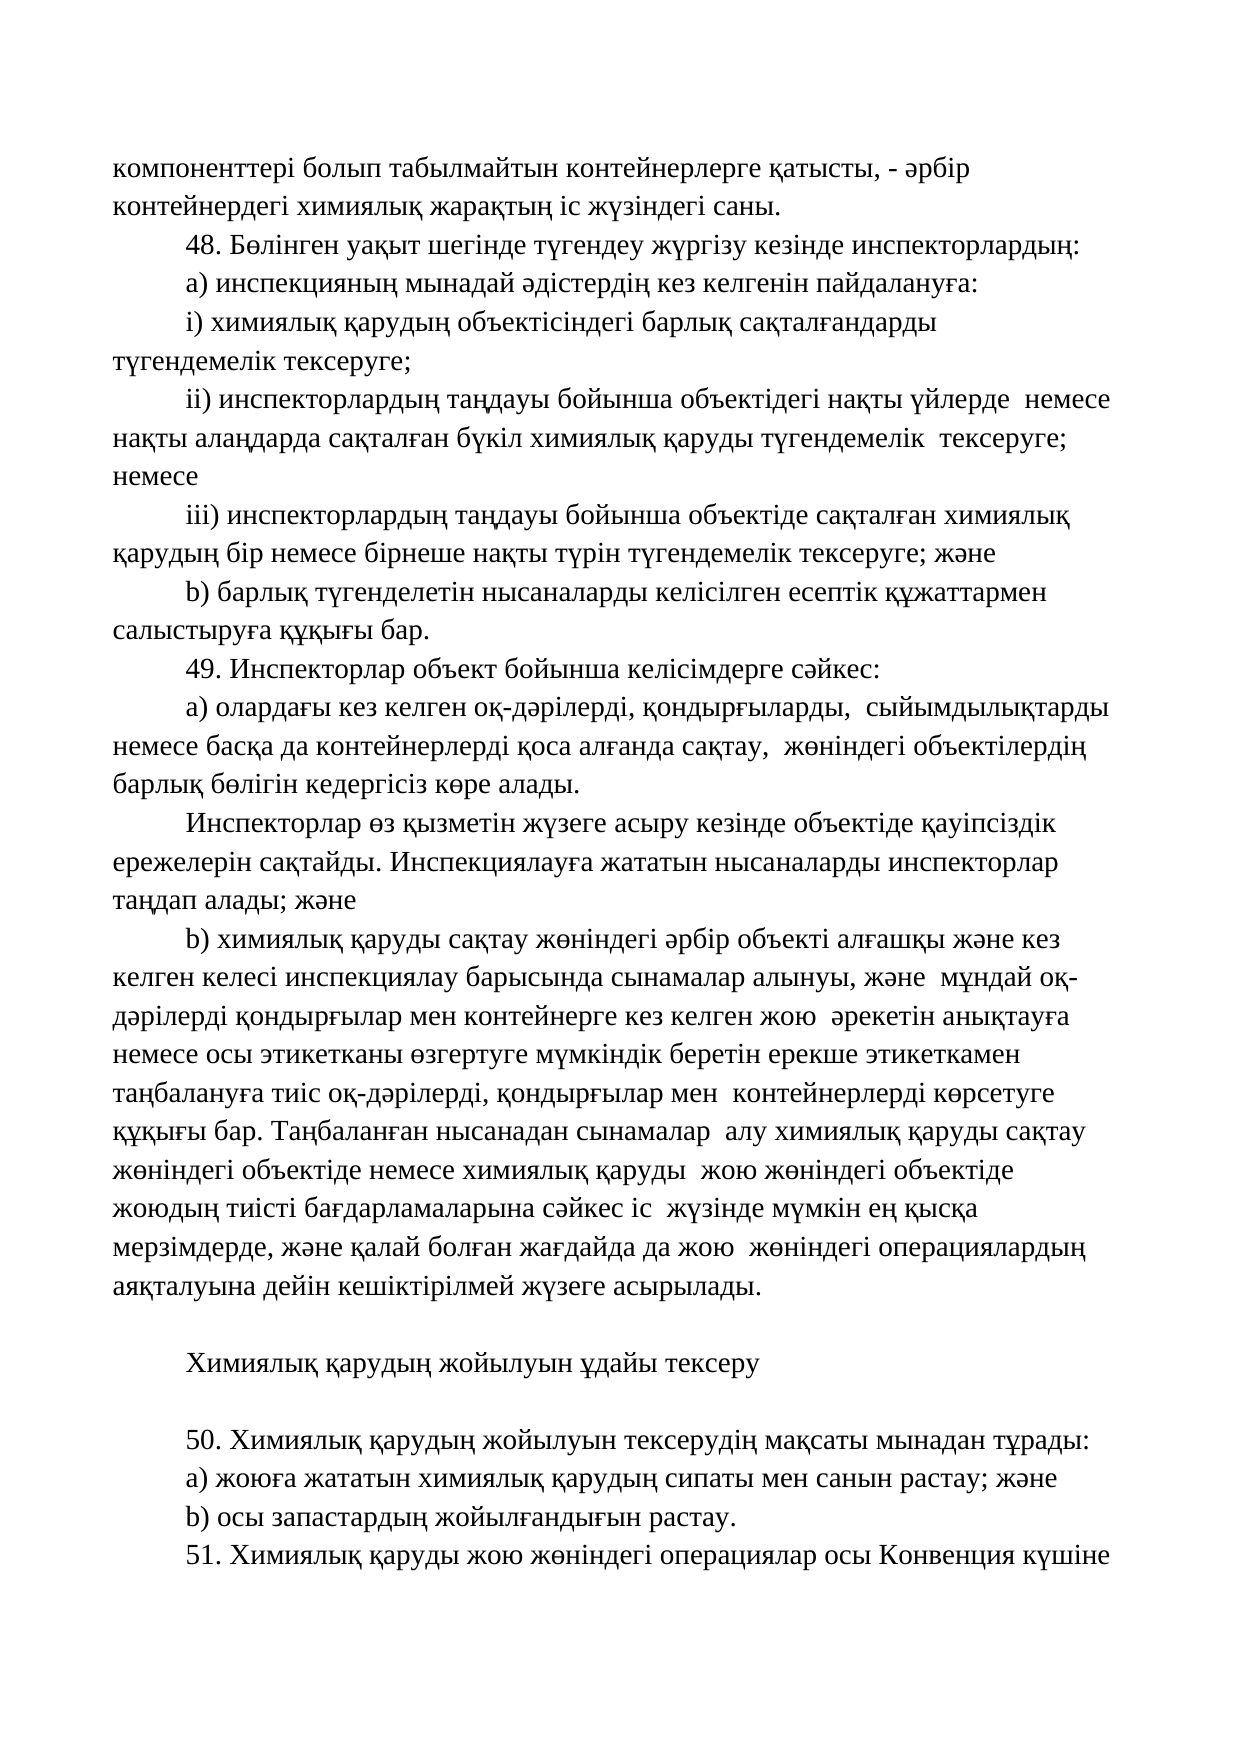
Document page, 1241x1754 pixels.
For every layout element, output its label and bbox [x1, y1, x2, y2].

text [112, 150, 1128, 1571]
